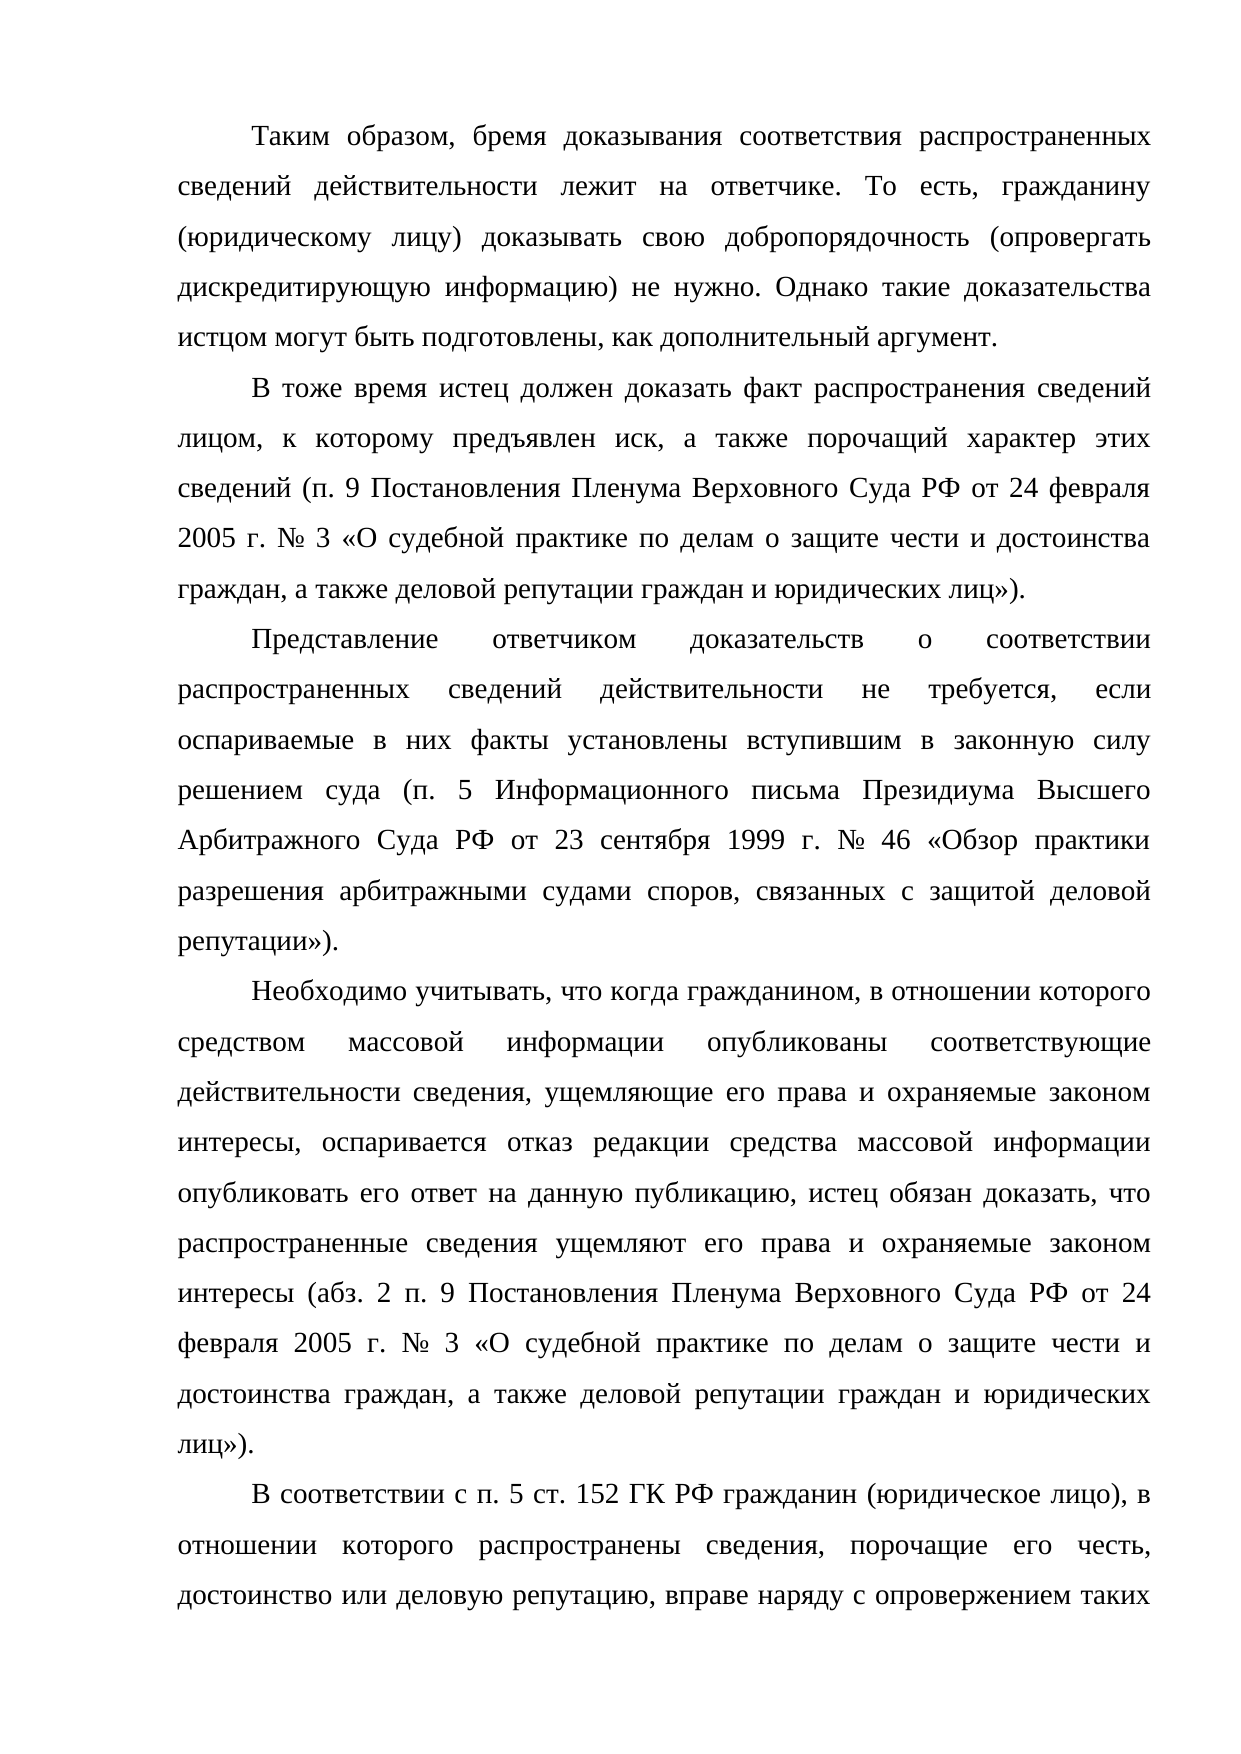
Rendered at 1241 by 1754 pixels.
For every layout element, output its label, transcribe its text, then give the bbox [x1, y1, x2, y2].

text Таким образом, бремя доказывания соответствия распространенных сведений действительности лежит на ответчике. То есть, гражданину (юридическому лицу) доказывать свою добропорядочность (опровергать дискредитирующую информацию) не нужно. Однако такие доказательства истцом могут быть подготовлены, как дополнительный аргумент. [177, 118, 1152, 353]
text Необходимо учитывать, что когда гражданином, в отношении которого средством массовой информации опубликованы соответствующие действительности сведения, ущемляющие его права и охраняемые законом интересы, оспаривается отказ редакции средства массовой информации опубликовать его ответ на данную публикацию, истец обязан доказать, что распространенные сведения ущемляют его права и охраняемые законом интересы (абз. 2 п. 9 Постановления Пленума Верховного Суда РФ от 24 февраля 2005 г. № 3 «О судебной практике по делам о защите чести и достоинства граждан, а также деловой репутации граждан и юридических лиц»). [177, 973, 1152, 1460]
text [177, 1477, 1152, 1611]
text Представление ответчиком доказательств о соответствии распространенных сведений действительности не требуется, если оспариваемые в них факты установлены вступившим в законную силу решением суда (п. 5 Информационного письма Президиума Высшего Арбитражного Суда РФ от 23 сентября 1999 г. № 46 «Обзор практики разрешения арбитражными судами споров, связанных с защитой деловой репутации»). [177, 621, 1152, 957]
text В тоже время истец должен доказать факт распространения сведений лицом, к которому предъявлен иск, а также порочащий характер этих сведений (п. 9 Постановления Пленума Верховного Суда РФ от 24 февраля 2005 г. № 3 «О судебной практике по делам о защите чести и достоинства граждан, а также деловой репутации граждан и юридических лиц»). [177, 370, 1152, 604]
